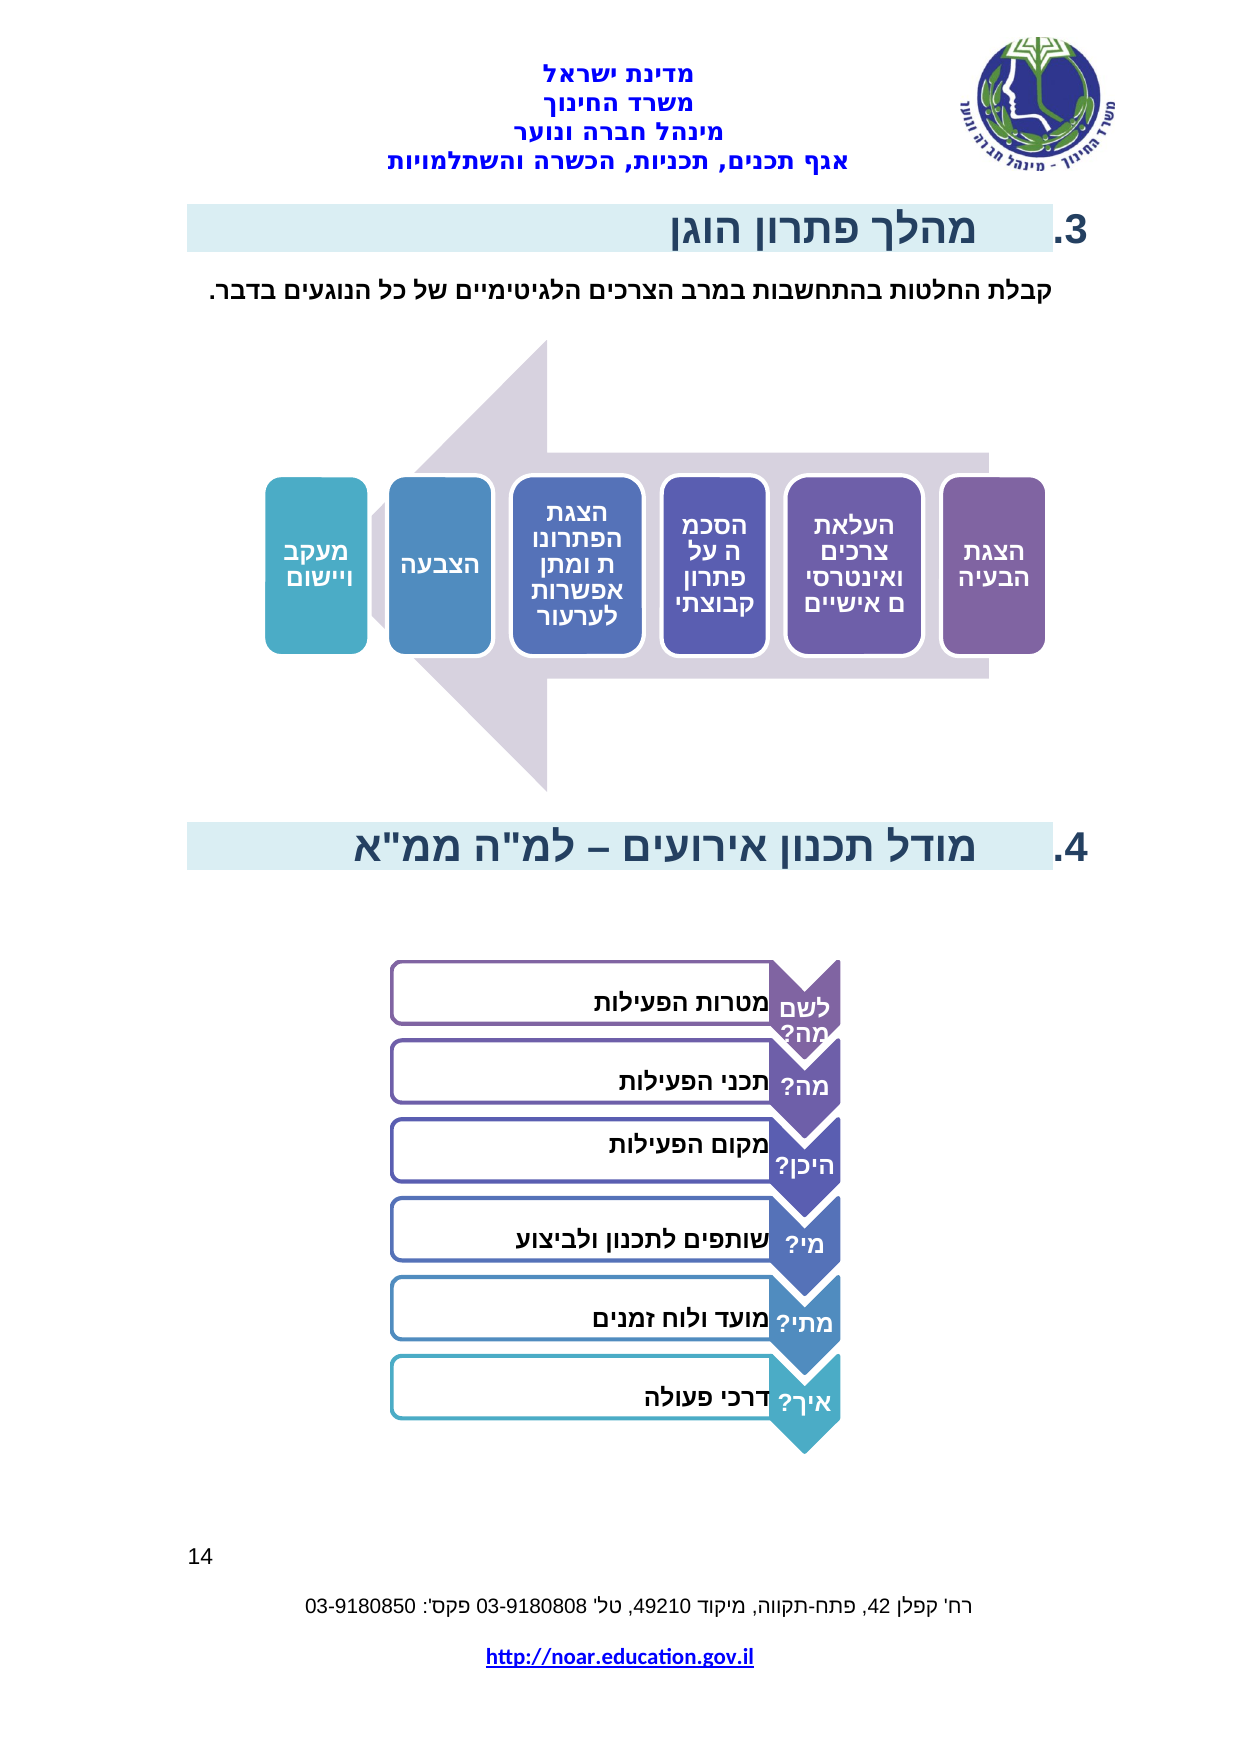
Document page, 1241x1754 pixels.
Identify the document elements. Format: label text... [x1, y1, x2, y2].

subtitle מודל תכנון אירועים – למ"ה ממ"א [187, 822, 1053, 870]
text קבלת החלטות בהתחשבות במרב הצרכים הלגיטימיים של כל הנוגעים בדבר. [187, 276, 1053, 305]
subtitle מהלך פתרון הוגן [187, 204, 1053, 252]
